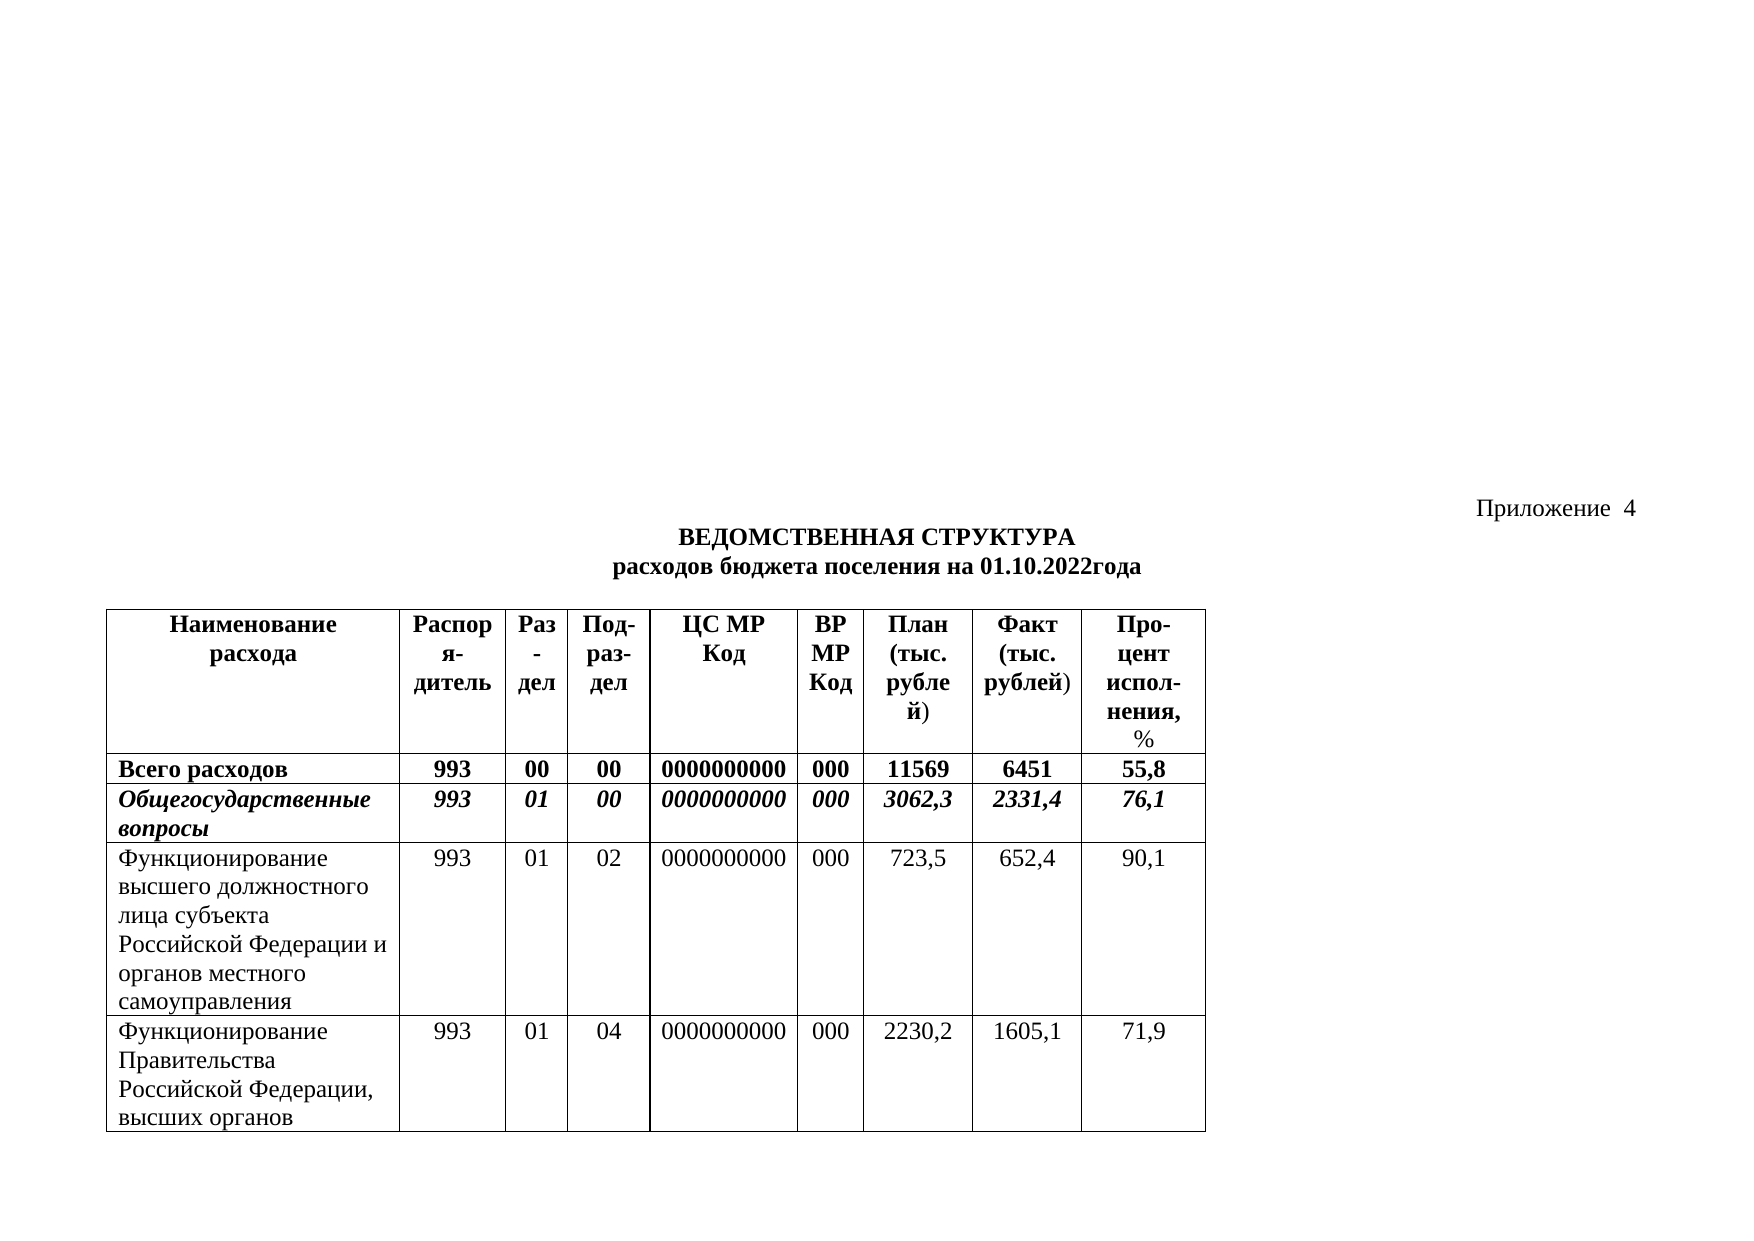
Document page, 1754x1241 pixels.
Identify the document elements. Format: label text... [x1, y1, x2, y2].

table_cell 6451 [973, 754, 1081, 783]
text Приложение 4 [118, 493, 1636, 522]
table_cell 993 [400, 843, 505, 1015]
table_cell 0000000000 [651, 843, 797, 1015]
table_cell Общегосударственные вопросы [107, 784, 399, 842]
table_header Про-цент испол-нения, % [1082, 610, 1205, 753]
table_cell 00 [568, 784, 649, 842]
table_cell Всего расходов [107, 754, 399, 783]
table_cell Функционирование высшего должностного лица субъекта Российской Федерации и органов местного самоуправления [107, 843, 399, 1015]
table_cell 01 [506, 843, 567, 1015]
table_cell 00 [506, 754, 567, 783]
table_cell 0000000000 [651, 784, 797, 842]
table_cell 0000000000 [651, 754, 797, 783]
table_header Распоря- дитель [400, 610, 505, 753]
table_header План (тыс. рублей) [864, 610, 972, 753]
table_cell 000 [798, 754, 863, 783]
table_cell 1605,1 [973, 1016, 1081, 1131]
table_cell 723,5 [864, 843, 972, 1015]
table_cell 02 [568, 843, 649, 1015]
table_cell 993 [400, 784, 505, 842]
table_cell 000 [798, 784, 863, 842]
table_cell 71,9 [1082, 1016, 1205, 1131]
table_cell 55,8 [1082, 754, 1205, 783]
table_cell 90,1 [1082, 843, 1205, 1015]
table_cell 01 [506, 1016, 567, 1131]
table_cell 993 [400, 754, 505, 783]
table_header Наименование расхода [107, 610, 399, 753]
table_cell 11569 [864, 754, 972, 783]
table_header Под-раз- дел [568, 610, 649, 753]
table_cell 0000000000 [651, 1016, 797, 1131]
table_cell 993 [400, 1016, 505, 1131]
table_cell 76,1 [1082, 784, 1205, 842]
table_header Раз-дел [506, 610, 567, 753]
table_cell 3062,3 [864, 784, 972, 842]
table_cell 01 [506, 784, 567, 842]
text ВЕДОМСТВЕННАЯ СТРУКТУРА расходов бюджета поселения на 01.10.2022года [118, 522, 1636, 580]
table_header ВР МР Код [798, 610, 863, 753]
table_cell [107, 1016, 399, 1131]
table_header Факт (тыс. рублей) [973, 610, 1081, 753]
table_cell 04 [568, 1016, 649, 1131]
table_cell 00 [568, 754, 649, 783]
table_cell 2230,2 [864, 1016, 972, 1131]
table_cell 2331,4 [973, 784, 1081, 842]
table_cell 652,4 [973, 843, 1081, 1015]
table_header ЦС МР Код [651, 610, 797, 753]
table_cell 000 [798, 843, 863, 1015]
table_cell 000 [798, 1016, 863, 1131]
